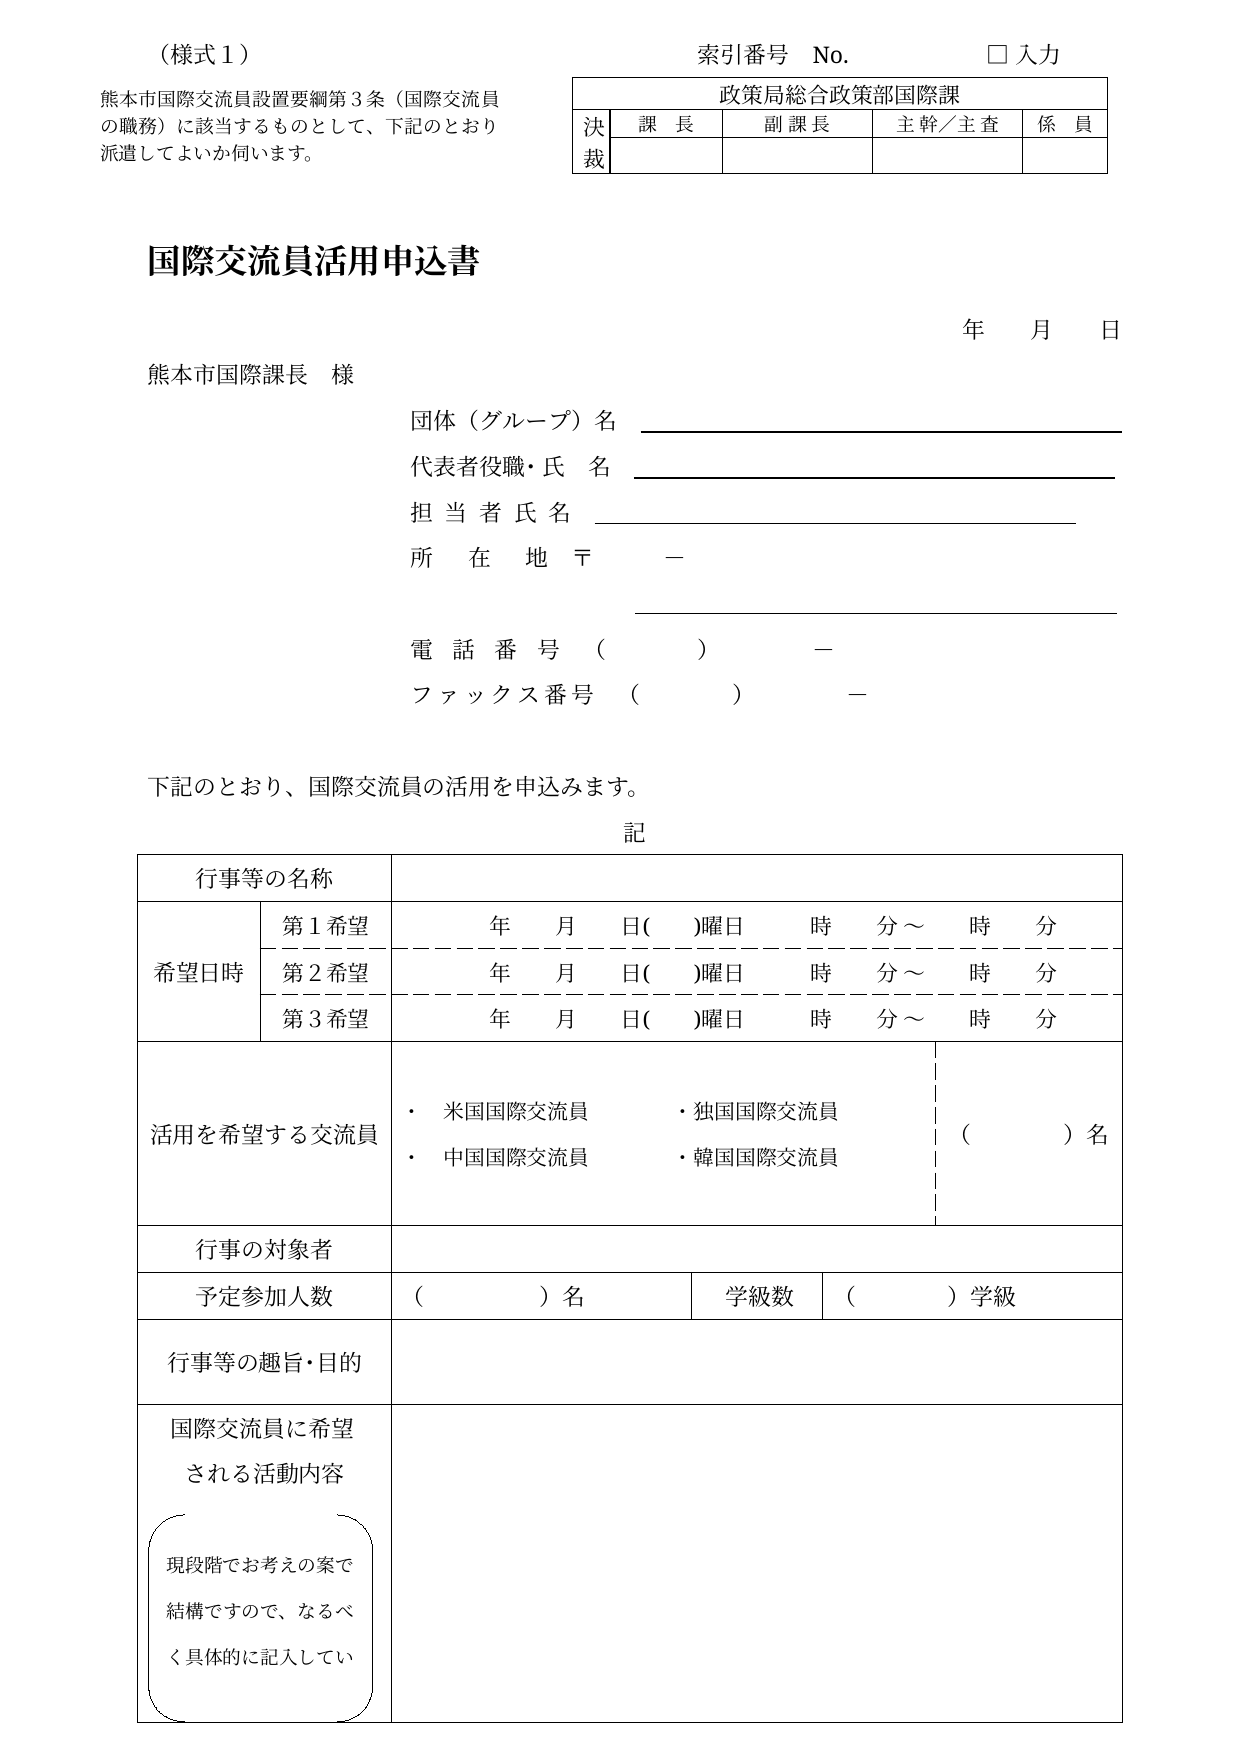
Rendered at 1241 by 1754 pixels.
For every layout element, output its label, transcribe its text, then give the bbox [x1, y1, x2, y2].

table_cell 第３希望 [261, 994, 391, 1041]
table_cell 第１希望 [261, 902, 391, 948]
table_cell 行事等の趣旨･目的 [138, 1320, 391, 1403]
table_cell 課 長 [611, 110, 722, 137]
text 下記のとおり、国際交流員の活用を申込みます。 [148, 763, 1122, 808]
table_header 政策局総合政策部国際課 [573, 78, 1107, 109]
table_cell 予定参加人数 [138, 1273, 391, 1319]
table_cell 副 課 長 [723, 110, 872, 137]
text 電話番号 （ ） － [148, 625, 1122, 671]
table_cell 主 幹／主 査 [873, 110, 1022, 137]
table_cell [392, 1405, 1122, 1722]
table_cell 活用を希望する交流員 [138, 1042, 391, 1225]
table_cell 希望日時 [138, 902, 260, 1041]
table_cell 係 員 [1023, 110, 1107, 137]
text 年 月 日 [148, 305, 1122, 351]
text 所在地 〒 － [148, 534, 1122, 580]
text 担当者氏名 [148, 488, 1122, 534]
table_cell [723, 138, 872, 173]
table_cell [873, 138, 1022, 173]
text 代表者役職･ 氏 名 [148, 442, 1122, 488]
table_cell [611, 138, 722, 173]
text ファックス番号 （ ） － [148, 671, 1122, 717]
text 記 [148, 808, 1122, 854]
table_cell [392, 1226, 1122, 1272]
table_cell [138, 1405, 391, 1722]
table_header 行事等の名称 [138, 855, 391, 901]
text 熊本市国際課長 様 [148, 351, 1122, 397]
text 国際交流員活用申込書 [148, 77, 1122, 305]
table_cell ・ 米国国際交流員 ・独国国際交流員 ・ 中国国際交流員 ・韓国国際交流員 [392, 1042, 935, 1225]
table_cell 年 月 日( )曜日 時 分 ～ 時 分 [392, 902, 1122, 948]
table_cell 第２希望 [261, 948, 391, 994]
table_cell （ ）名 [392, 1273, 691, 1319]
table_cell 年 月 日( )曜日 時 分 ～ 時 分 [392, 994, 1122, 1041]
text （様式１） 索引番号 No. □ 入力 [148, 31, 1122, 77]
table_header [392, 855, 1122, 901]
table_cell [1023, 138, 1107, 173]
table_cell [392, 1320, 1122, 1403]
table_cell 決裁 [573, 110, 609, 173]
table_cell 行事の対象者 [138, 1226, 391, 1272]
table_cell 学級数 [692, 1273, 822, 1319]
text 団体（グループ）名 [148, 397, 1122, 442]
table_cell （ ）名 [935, 1042, 1122, 1225]
table_cell （ ）学級 [823, 1273, 1122, 1319]
table_cell 年 月 日( )曜日 時 分 ～ 時 分 [392, 948, 1122, 994]
